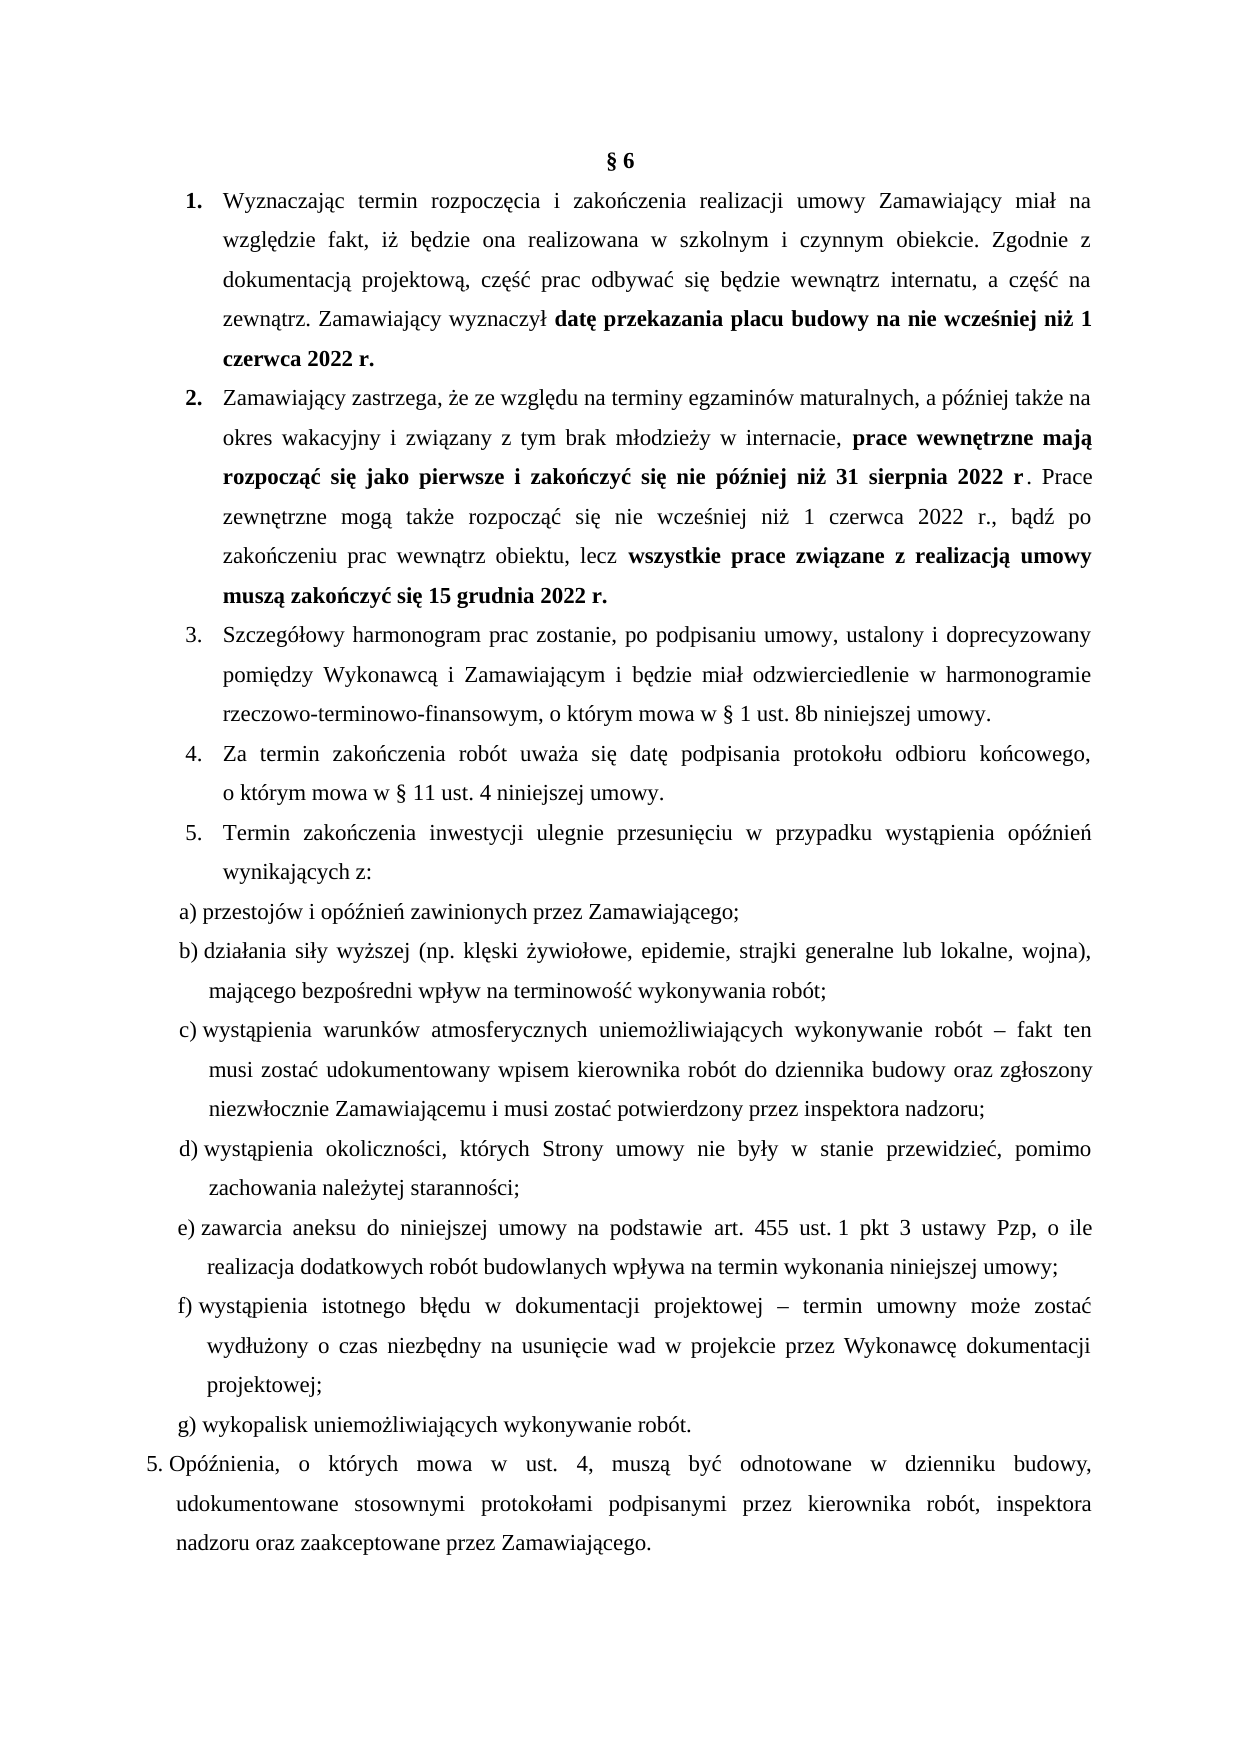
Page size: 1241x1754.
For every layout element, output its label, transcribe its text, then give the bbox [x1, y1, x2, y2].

text 5. Opóźnienia, o których mowa w ust. 4, muszą być odnotowane w dzienniku budowy, udokumentowane stosownymi protokołami podpisanymi przez kierownika robót, inspektora nadzoru oraz zaakceptowane przez Zamawiającego. [146, 1450, 1093, 1556]
text e) zawarcia aneksu do niniejszej umowy na podstawie art. 455 ust. 1 pkt 3 ustawy Pzp, o ile realizacja dodatkowych robót budowlanych wpływa na termin wykonania niniejszej umowy; [177, 1213, 1093, 1279]
text b) działania siły wyższej (np. klęski żywiołowe, epidemie, strajki generalne lub lokalne, wojna), mającego bezpośredni wpływ na terminowość wykonywania robót; [179, 937, 1093, 1003]
list Termin zakończenia inwestycji ulegnie przesunięciu w przypadku wystąpienia opóźnień wynikających z: [185, 819, 1093, 884]
list Zamawiający zastrzega, że ze względu na terminy egzaminów maturalnych, a później także na okres wakacyjny i związany z tym brak młodzieży w internacie, prace wewnętrzne mają rozpocząć się jako pierwsze i zakończyć się nie później niż 31 sierpnia 2022 r. Prace zewnętrzne mogą także rozpocząć się nie wcześniej niż 1 czerwca 2022 r., bądź po zakończeniu prac wewnątrz obiektu, lecz wszystkie prace związane z realizacją umowy muszą zakończyć się 15 grudnia 2022 r. [185, 384, 1093, 608]
list Szczegółowy harmonogram prac zostanie, po podpisaniu umowy, ustalony i doprecyzowany pomiędzy Wykonawcą i Zamawiającym i będzie miał odzwierciedlenie w harmonogramie rzeczowo-terminowo-finansowym, o którym mowa w § 1 ust. 8b niniejszej umowy. [185, 621, 1093, 727]
list Wyznaczając termin rozpoczęcia i zakończenia realizacji umowy Zamawiający miał na względzie fakt, iż będzie ona realizowana w szkolnym i czynnym obiekcie. Zgodnie z dokumentacją projektową, część prac odbywać się będzie wewnątrz internatu, a część na zewnątrz. Zamawiający wyznaczył datę przekazania placu budowy na nie wcześniej niż 1 czerwca 2022 r. [185, 187, 1093, 371]
text § 6 [148, 148, 1093, 174]
text a) przestojów i opóźnień zawinionych przez Zamawiającego; [179, 898, 1093, 924]
list Za termin zakończenia robót uważa się datę podpisania protokołu odbioru końcowego, o którym mowa w § 11 ust. 4 niniejszej umowy. [185, 740, 1093, 806]
text g) wykopalisk uniemożliwiających wykonywanie robót. [177, 1411, 1093, 1437]
text d) wystąpienia okoliczności, których Strony umowy nie były w stanie przewidzieć, pomimo zachowania należytej staranności; [179, 1134, 1093, 1200]
text c) wystąpienia warunków atmosferycznych uniemożliwiających wykonywanie robót – fakt ten musi zostać udokumentowany wpisem kierownika robót do dziennika budowy oraz zgłoszony niezwłocznie Zamawiającemu i musi zostać potwierdzony przez inspektora nadzoru; [179, 1016, 1093, 1121]
text f) wystąpienia istotnego błędu w dokumentacji projektowej – termin umowny może zostać wydłużony o czas niezbędny na usunięcie wad w projekcie przez Wykonawcę dokumentacji projektowej; [177, 1292, 1093, 1398]
